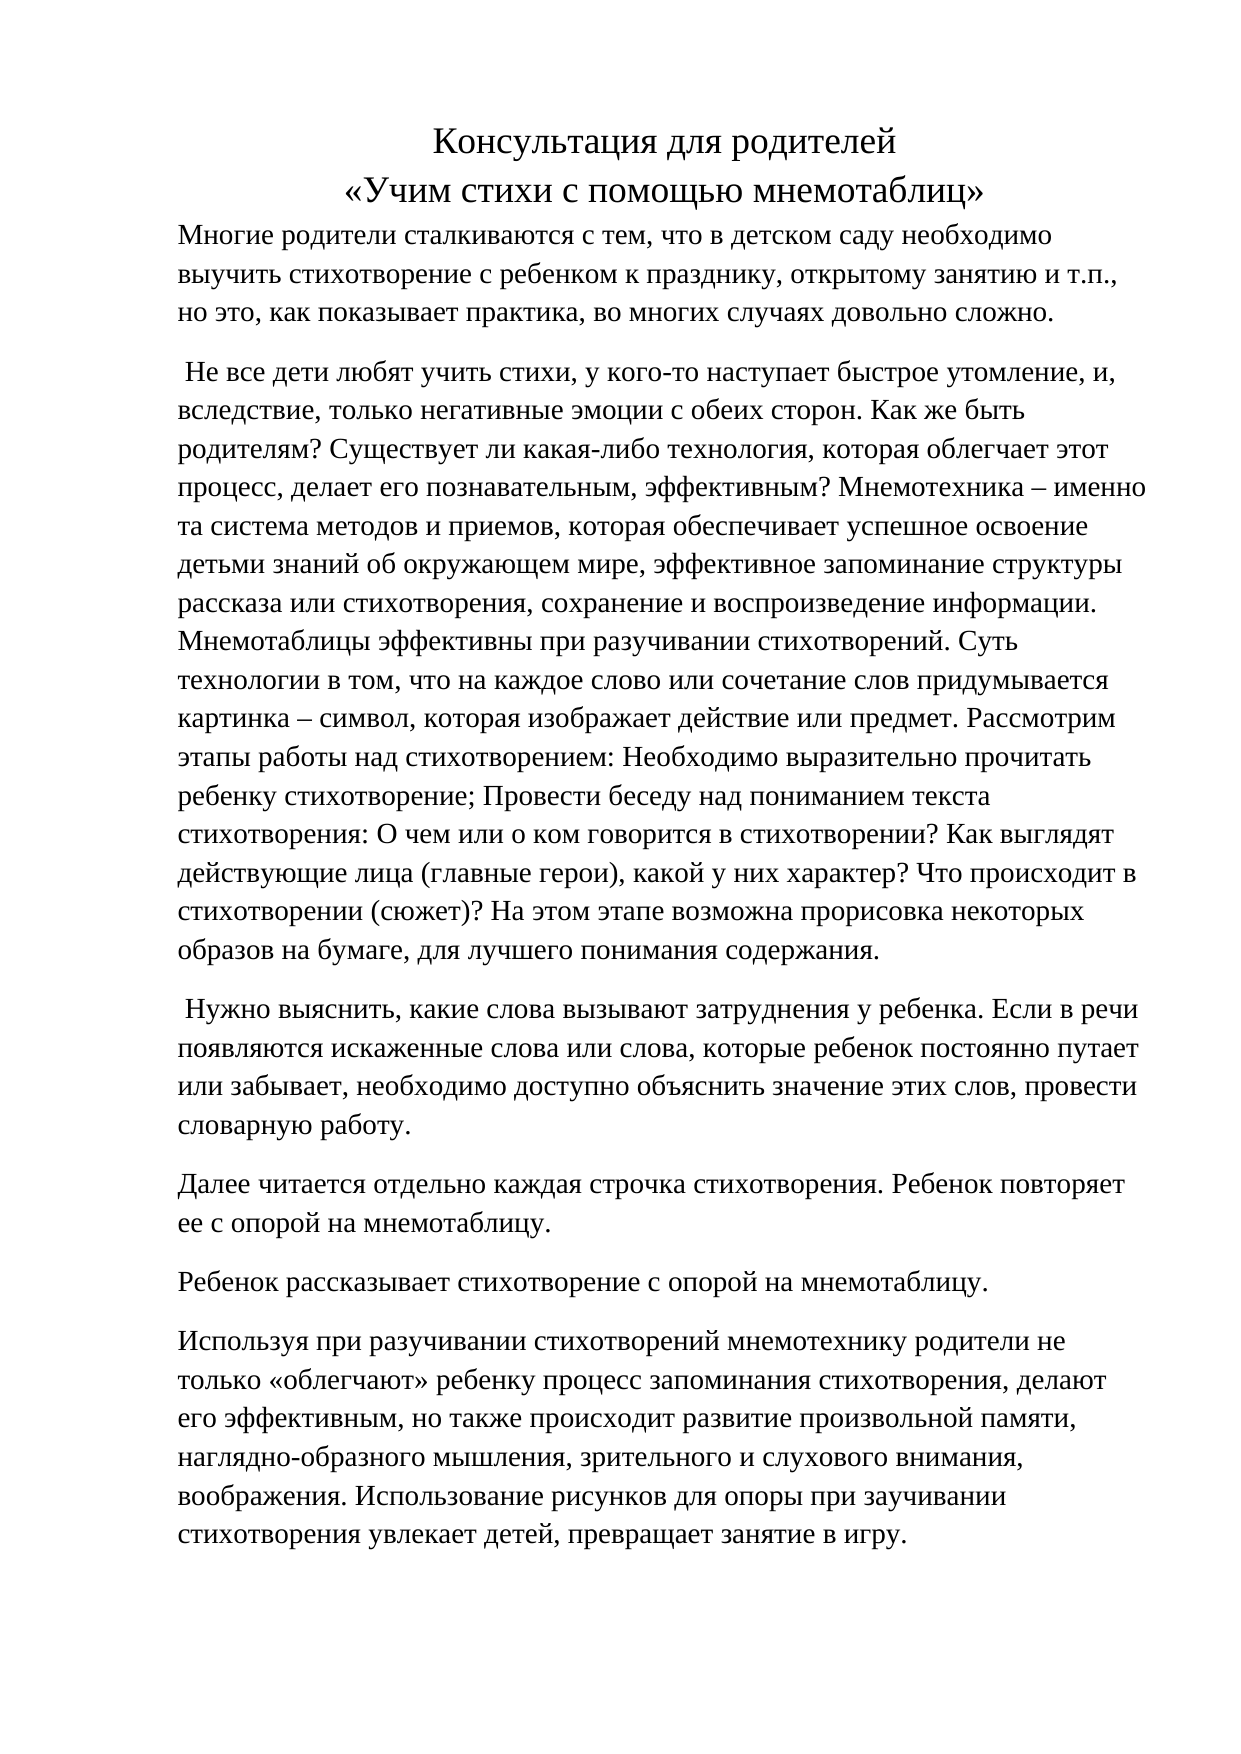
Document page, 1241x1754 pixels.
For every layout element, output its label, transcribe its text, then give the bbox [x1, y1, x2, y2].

text Ребенок рассказывает стихотворение с опорой на мнемотаблицу. [177, 1264, 1152, 1298]
text Не все дети любят учить стихи, у кого-то наступает быстрое утомление, и, вследствие, только негативные эмоции с обеих сторон. Как же быть родителям? Существует ли какая-либо технология, которая облегчает этот процесс, делает его познавательным, эффективным? Мнемотехника – именно та система методов и приемов, которая обеспечивает успешное освоение детьми знаний об окружающем мире, эффективное запоминание структуры рассказа или стихотворения, сохранение и воспроизведение информации. Мнемотаблицы эффективны при разучивании стихотворений. Суть технологии в том, что на каждое слово или сочетание слов придумывается картинка – символ, которая изображает действие или предмет. Рассмотрим этапы работы над стихотворением: Необходимо выразительно прочитать ребенку стихотворение; Провести беседу над пониманием текста стихотворения: О чем или о ком говорится в стихотворении? Как выглядят действующие лица (главные герои), какой у них характер? Что происходит в стихотворении (сюжет)? На этом этапе возможна прорисовка некоторых образов на бумаге, для лучшего понимания содержания. [177, 354, 1152, 965]
text «Учим стихи с помощью мнемотаблиц» [177, 168, 1152, 211]
text Консультация для родителей [177, 118, 1152, 161]
text Используя при разучивании стихотворений мнемотехнику родители не только «облегчают» ребенку процесс запоминания стихотворения, делают его эффективным, но также происходит развитие произвольной памяти, наглядно-образного мышления, зрительного и слухового внимания, воображения. Использование рисунков для опоры при заучивании стихотворения увлекает детей, превращает занятие в игру. [177, 1323, 1152, 1550]
text Многие родители сталкиваются с тем, что в детском саду необходимо выучить стихотворение с ребенком к празднику, открытому занятию и т.п., но это, как показывает практика, во многих случаях довольно сложно. [177, 217, 1152, 328]
text Нужно выяснить, какие слова вызывают затруднения у ребенка. Если в речи появляются искаженные слова или слова, которые ребенок постоянно путает или забывает, необходимо доступно объяснить значение этих слов, провести словарную работу. [177, 991, 1152, 1140]
text Далее читается отдельно каждая строчка стихотворения. Ребенок повторяет ее с опорой на мнемотаблицу. [177, 1166, 1152, 1238]
